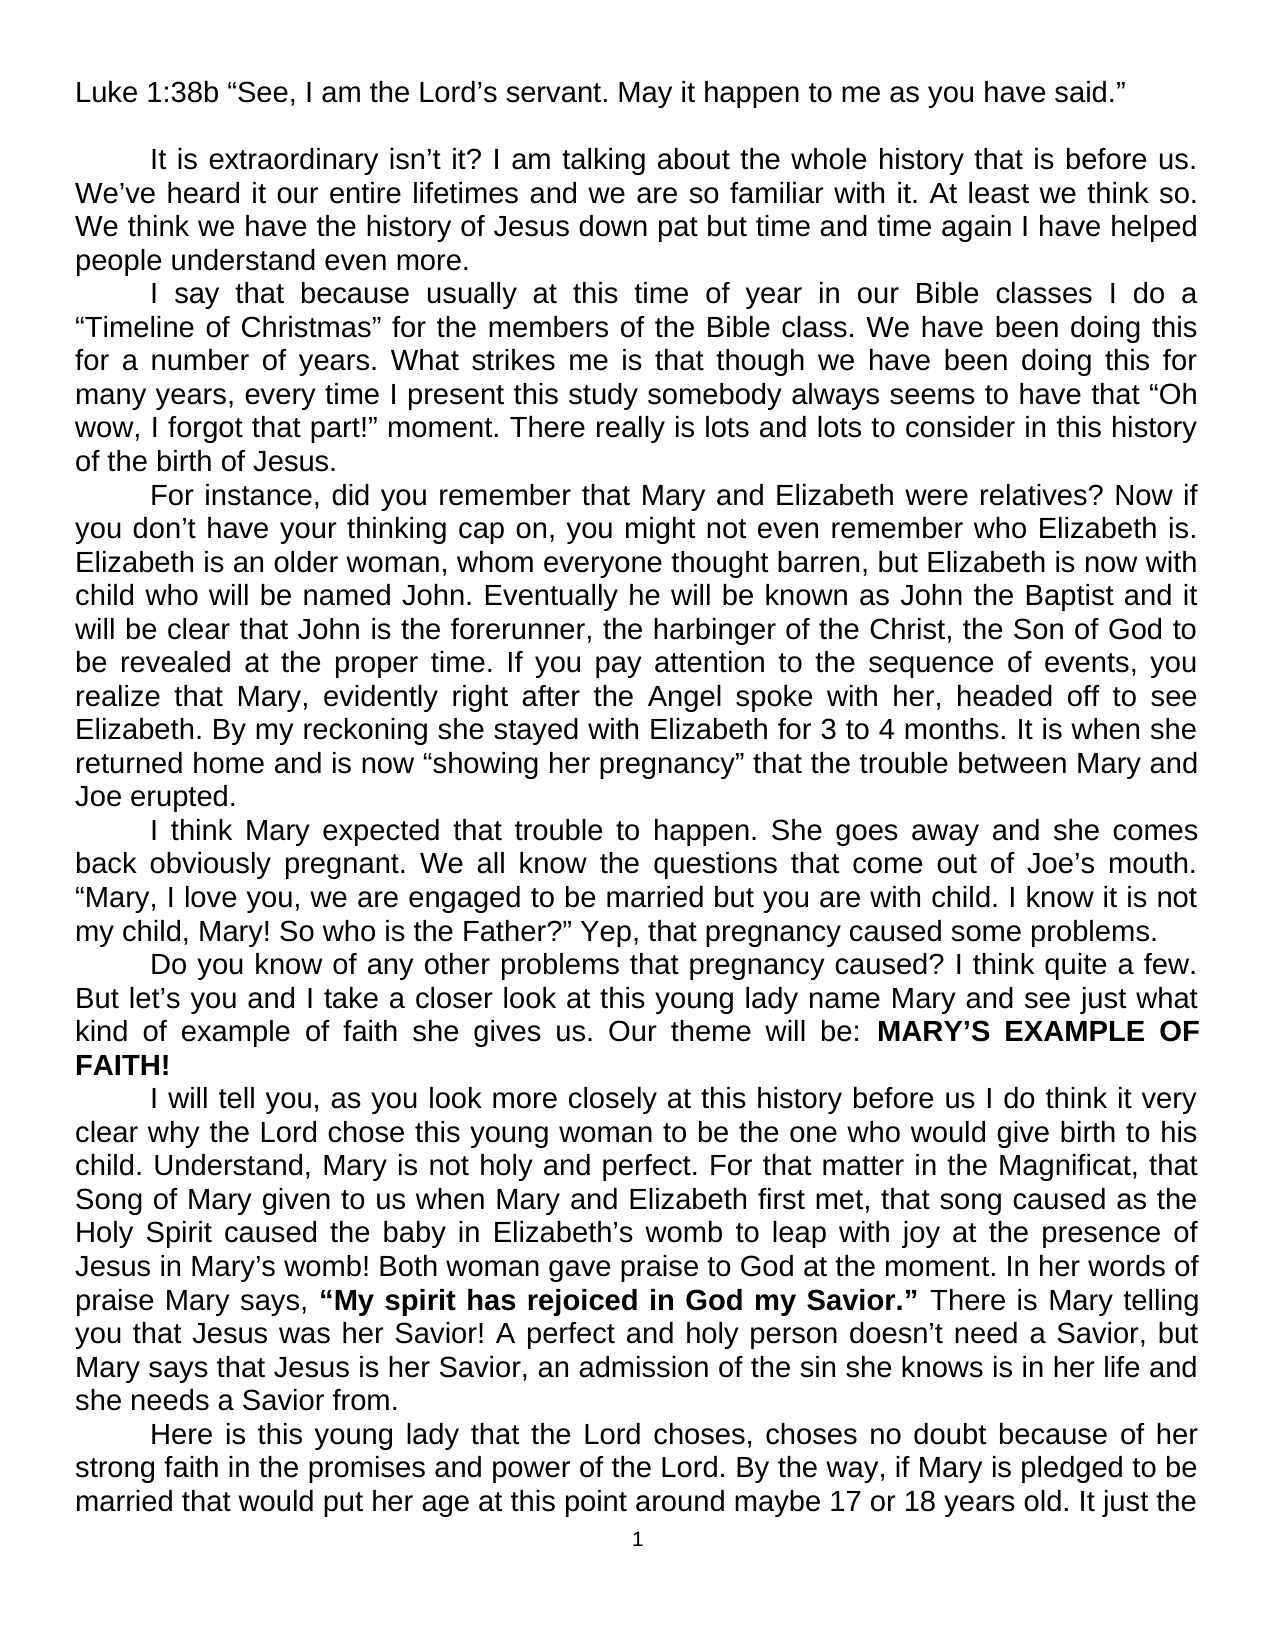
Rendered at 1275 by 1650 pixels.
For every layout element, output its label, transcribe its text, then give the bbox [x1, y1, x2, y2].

text It is extraordinary isn’t it? I am talking about the whole history that is before us. We’ve heard it our entire lifetimes and we are so familiar with it. At least we think so. We think we have the history of Jesus down pat but time and time again I have helped people understand even more. [75, 142, 1200, 276]
text I will tell you, as you look more closely at this history before us I do think it very clear why the Lord chose this young woman to be the one who would give birth to his child. Understand, Mary is not holy and perfect. For that matter in the Magnificat, that Song of Mary given to us when Mary and Elizabeth first met, that song caused as the Holy Spirit caused the baby in Elizabeth’s womb to leap with joy at the presence of Jesus in Mary’s womb! Both woman gave praise to God at the moment. In her words of praise Mary says, “My spirit has rejoiced in God my Savior.” There is Mary telling you that Jesus was her Savior! A perfect and holy person doesn’t need a Savior, but Mary says that Jesus is her Savior, an admission of the sin she knows is in her life and she needs a Savior from. [75, 1081, 1200, 1417]
text Luke 1:38b “See, I am the Lord’s servant. May it happen to me as you have said.” [75, 75, 1200, 108]
text For instance, did you remember that Mary and Elizabeth were relatives? Now if you don’t have your thinking cap on, you might not even remember who Elizabeth is. Elizabeth is an older woman, whom everyone thought barren, but Elizabeth is now with child who will be named John. Eventually he will be known as John the Baptist and it will be clear that John is the forerunner, the harbinger of the Christ, the Son of God to be revealed at the proper time. If you pay attention to the sequence of events, you realize that Mary, evidently right after the Angel spoke with her, headed off to see Elizabeth. By my reckoning she stayed with Elizabeth for 3 to 4 months. It is when she returned home and is now “showing her pregnancy” that the trouble between Mary and Joe erupted. [75, 477, 1200, 813]
text Do you know of any other problems that pregnancy caused? I think quite a few. But let’s you and I take a closer look at this young lady name Mary and see just what kind of example of faith she gives us. Our theme will be: MARY’S EXAMPLE OF FAITH! [75, 947, 1200, 1081]
text I say that because usually at this time of year in our Bible classes I do a “Timeline of Christmas” for the members of the Bible class. We have been doing this for a number of years. What strikes me is that though we have been doing this for many years, every time I present this study somebody always seems to have that “Oh wow, I forgot that part!” moment. There really is lots and lots to consider in this history of the birth of Jesus. [75, 276, 1200, 477]
text I think Mary expected that trouble to happen. She goes away and she comes back obviously pregnant. We all know the questions that come out of Joe’s mouth. “Mary, I love you, we are engaged to be married but you are with child. I know it is not my child, Mary! So who is the Father?” Yep, that pregnancy caused some problems. [75, 813, 1200, 947]
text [75, 1417, 1200, 1517]
